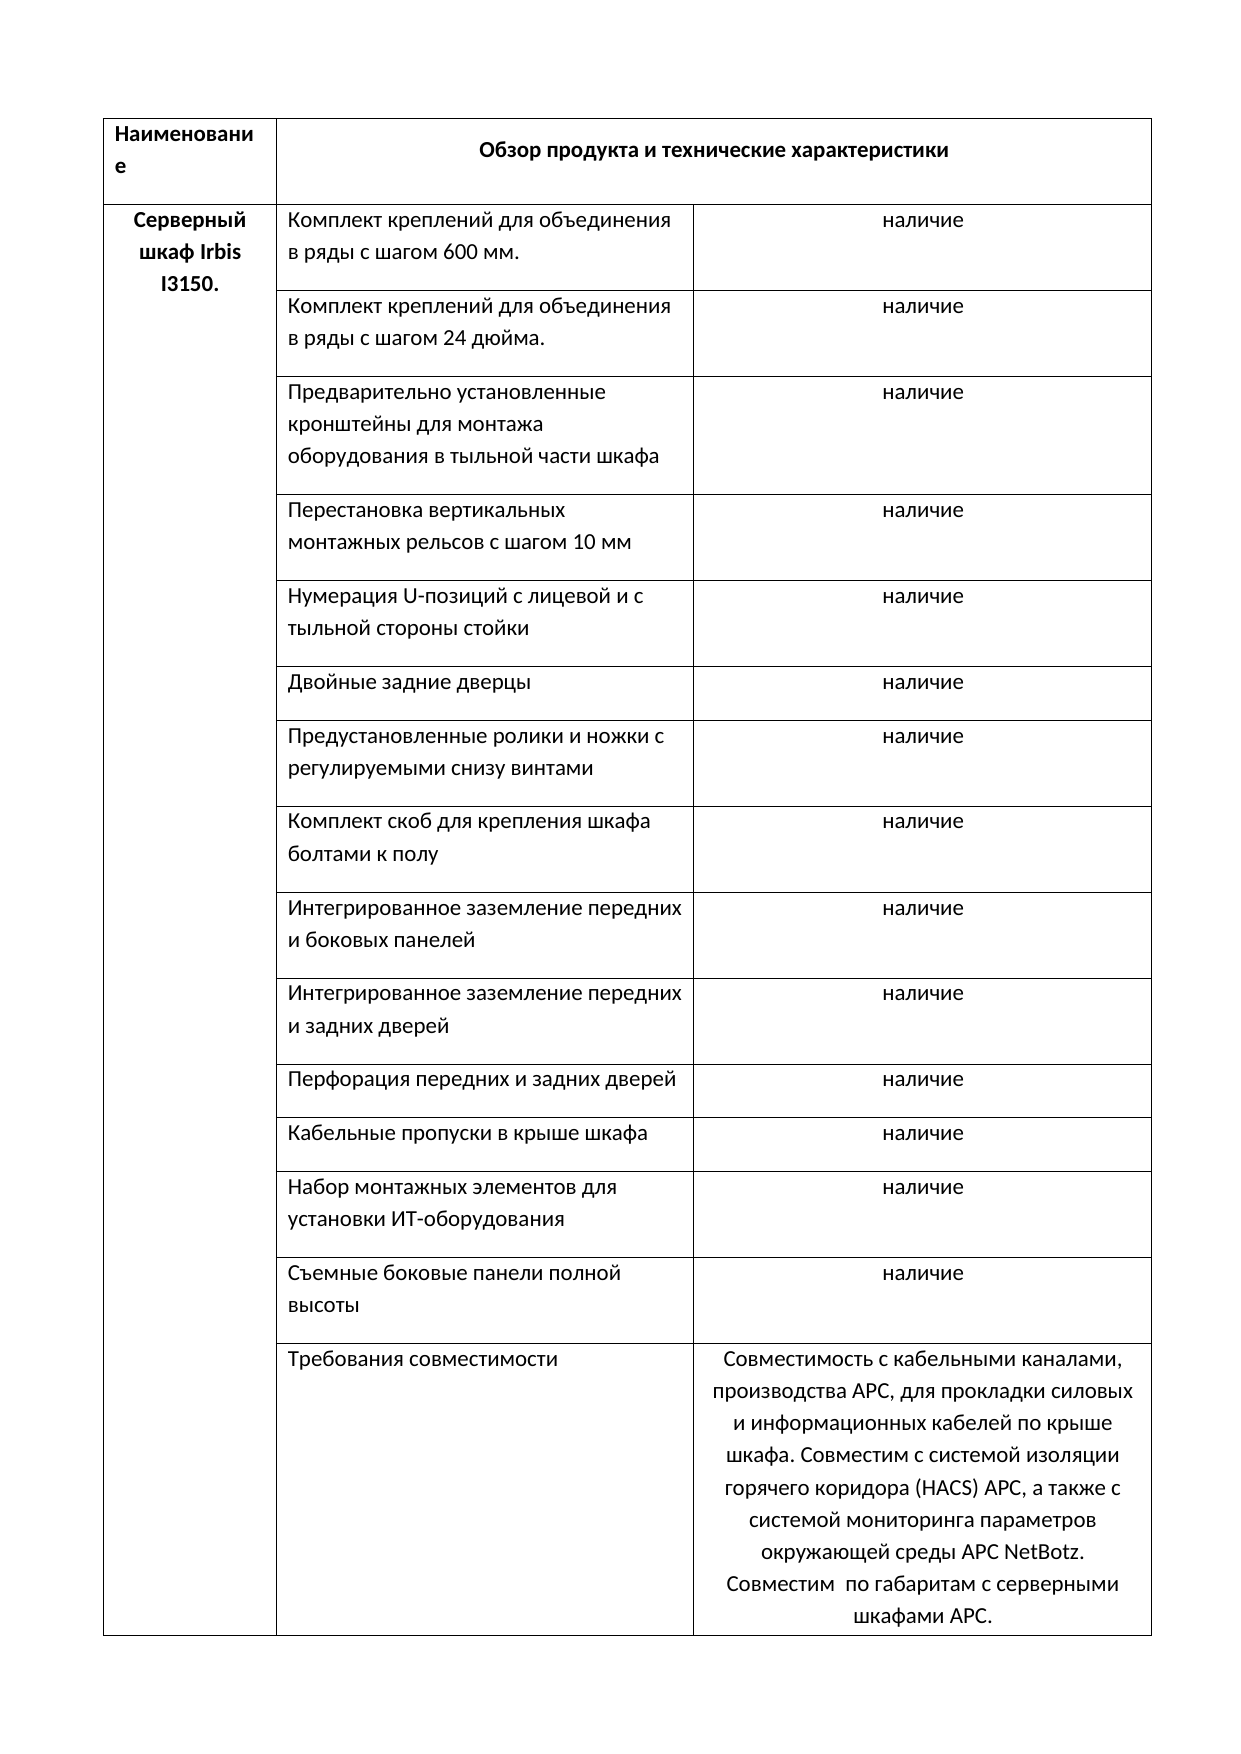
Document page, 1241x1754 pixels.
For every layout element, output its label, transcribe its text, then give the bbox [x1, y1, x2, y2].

table_cell наличие [694, 581, 1151, 666]
table_cell Комплект креплений для объединения в ряды с шагом 600 мм. [277, 205, 693, 290]
table_cell наличие [694, 979, 1151, 1063]
table_cell наличие [694, 667, 1151, 720]
table_cell наличие [694, 205, 1151, 290]
table_cell Предварительно установленные кронштейны для монтажа оборудования в тыльной части шкафа [277, 377, 693, 494]
table_cell Комплект креплений для объединения в ряды с шагом 24 дюйма. [277, 291, 693, 376]
table_cell Набор монтажных элементов для установки ИТ-оборудования [277, 1172, 693, 1257]
table_cell Предустановленные ролики и ножки с регулируемыми снизу винтами [277, 721, 693, 806]
table_cell наличие [694, 721, 1151, 806]
table_cell Интегрированное заземление передних и задних дверей [277, 979, 693, 1063]
table_cell наличие [694, 807, 1151, 892]
table_header Наименование [104, 119, 276, 204]
table_cell наличие [694, 1172, 1151, 1257]
table_cell наличие [694, 1065, 1151, 1117]
table_cell Интегрированное заземление передних и боковых панелей [277, 893, 693, 977]
table_cell Совместимость с кабельными каналами, производства АРС, для прокладки силовых и информационных кабелей по крыше шкафа. Совместим с системой изоляции горячего коридора (HACS) АРС, а также с системой мониторинга параметров окружающей среды АРС NetBotz. Совместим по габаритам с серверными шкафами АРС. [694, 1344, 1151, 1635]
table_cell наличие [694, 291, 1151, 376]
table_cell Требования совместимости [277, 1344, 693, 1635]
table_cell Перестановка вертикальных монтажных рельсов с шагом 10 мм [277, 495, 693, 580]
table_cell Серверный шкаф Irbis I3150. [104, 205, 276, 1635]
table_cell наличие [694, 1118, 1151, 1171]
table_cell Кабельные пропуски в крыше шкафа [277, 1118, 693, 1171]
table_cell Двойные задние дверцы [277, 667, 693, 720]
table_cell Съемные боковые панели полной высоты [277, 1258, 693, 1343]
table_cell наличие [694, 377, 1151, 494]
table_cell Перфорация передних и задних дверей [277, 1065, 693, 1117]
table_cell наличие [694, 1258, 1151, 1343]
table_header Обзор продукта и технические характеристики [277, 119, 1151, 204]
table_cell Комплект скоб для крепления шкафа болтами к полу [277, 807, 693, 892]
table_cell наличие [694, 893, 1151, 977]
table_cell наличие [694, 495, 1151, 580]
table_cell Нумерация U-позиций с лицевой и с тыльной стороны стойки [277, 581, 693, 666]
